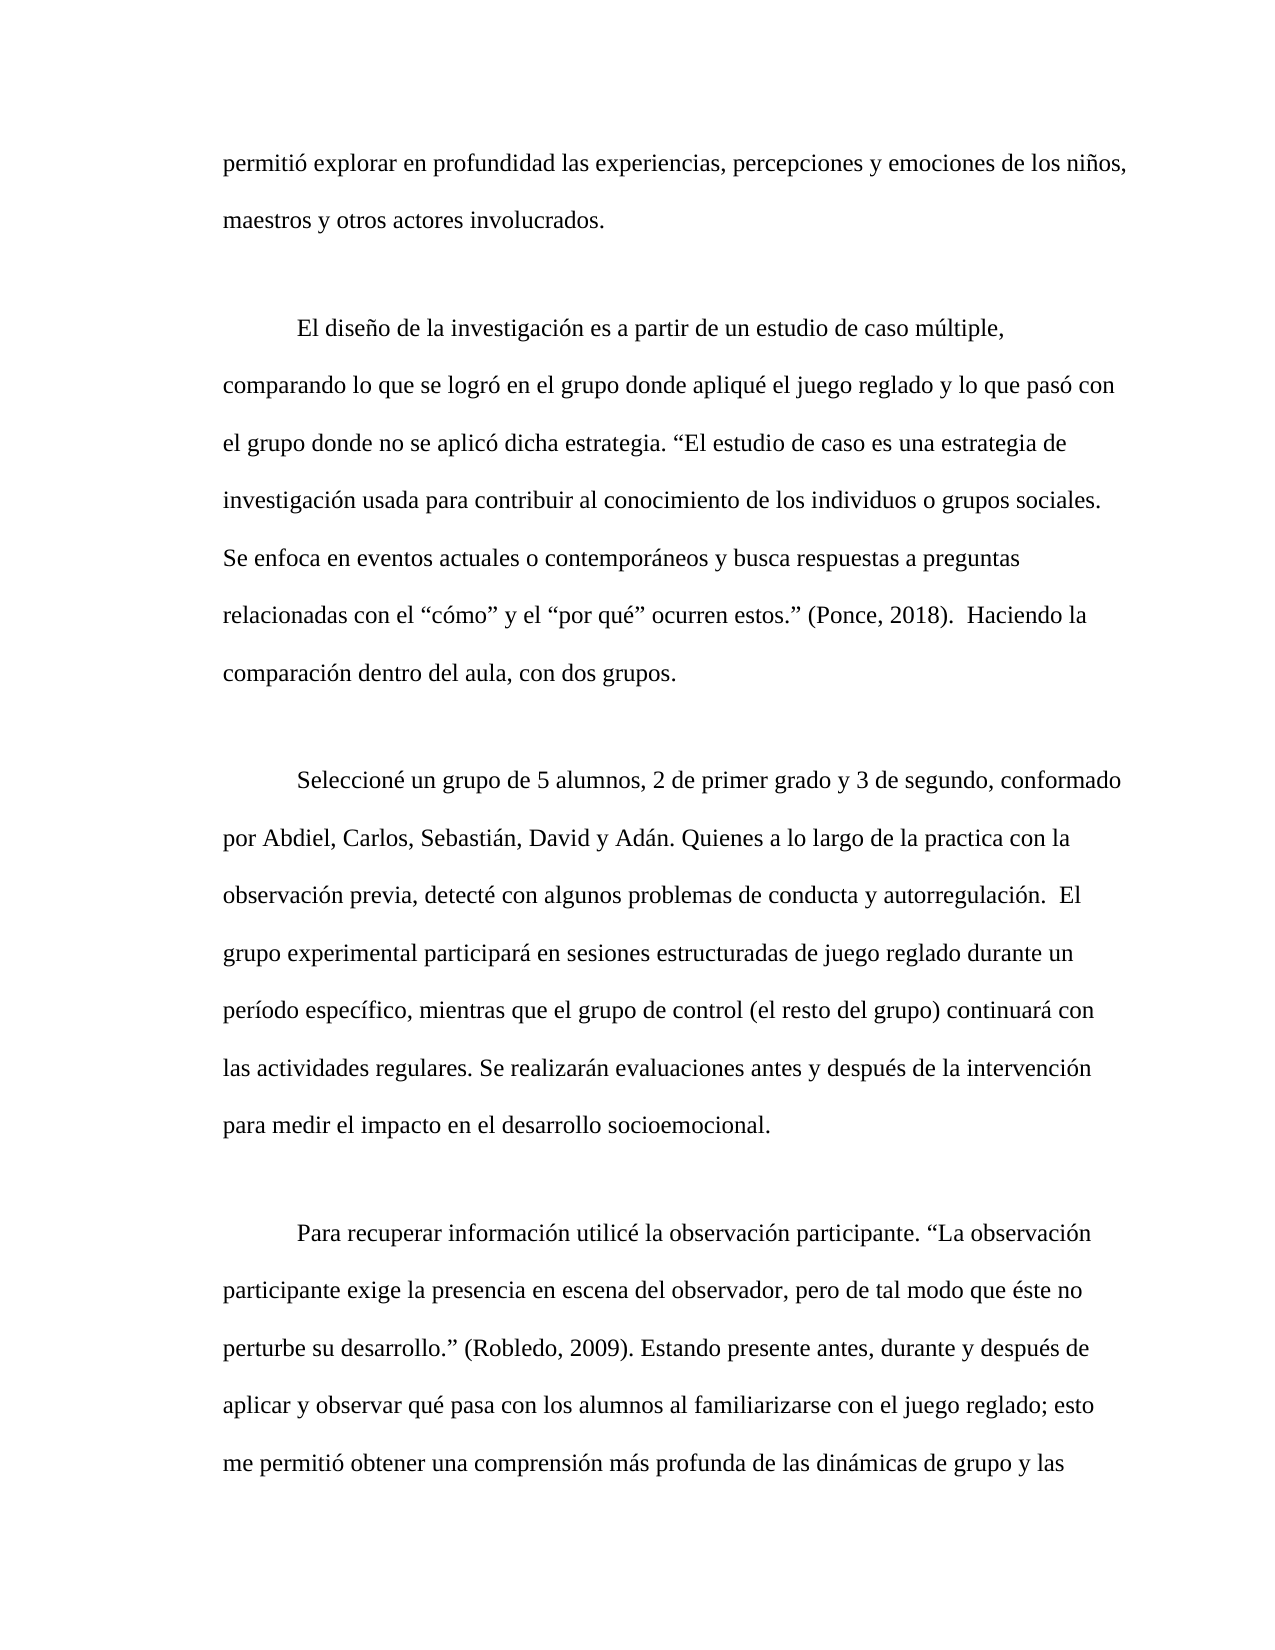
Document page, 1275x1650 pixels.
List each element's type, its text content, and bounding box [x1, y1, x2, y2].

text Seleccioné un grupo de 5 alumnos, 2 de primer grado y 3 de segundo, conformado por Abdiel, Carlos, Sebastián, David y Adán. Quienes a lo largo de la practica con la observación previa, detecté con algunos problemas de conducta y autorregulación. El grupo experimental participará en sesiones estructuradas de juego reglado durante un período específico, mientras que el grupo de control (el resto del grupo) continuará con las actividades regulares. Se realizarán evaluaciones antes y después de la intervención para medir el impacto en el desarrollo socioemocional. [223, 765, 1127, 1139]
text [223, 1218, 1127, 1476]
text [223, 148, 1127, 234]
text El diseño de la investigación es a partir de un estudio de caso múltiple, comparando lo que se logró en el grupo donde apliqué el juego reglado y lo que pasó con el grupo donde no se aplicó dicha estrategia. “El estudio de caso es una estrategia de investigación usada para contribuir al conocimiento de los individuos o grupos sociales. Se enfoca en eventos actuales o contemporáneos y busca respuestas a preguntas relacionadas con el “cómo” y el “por qué” ocurren estos.” (Ponce, 2018). Haciendo la comparación dentro del aula, con dos grupos. [223, 313, 1127, 686]
